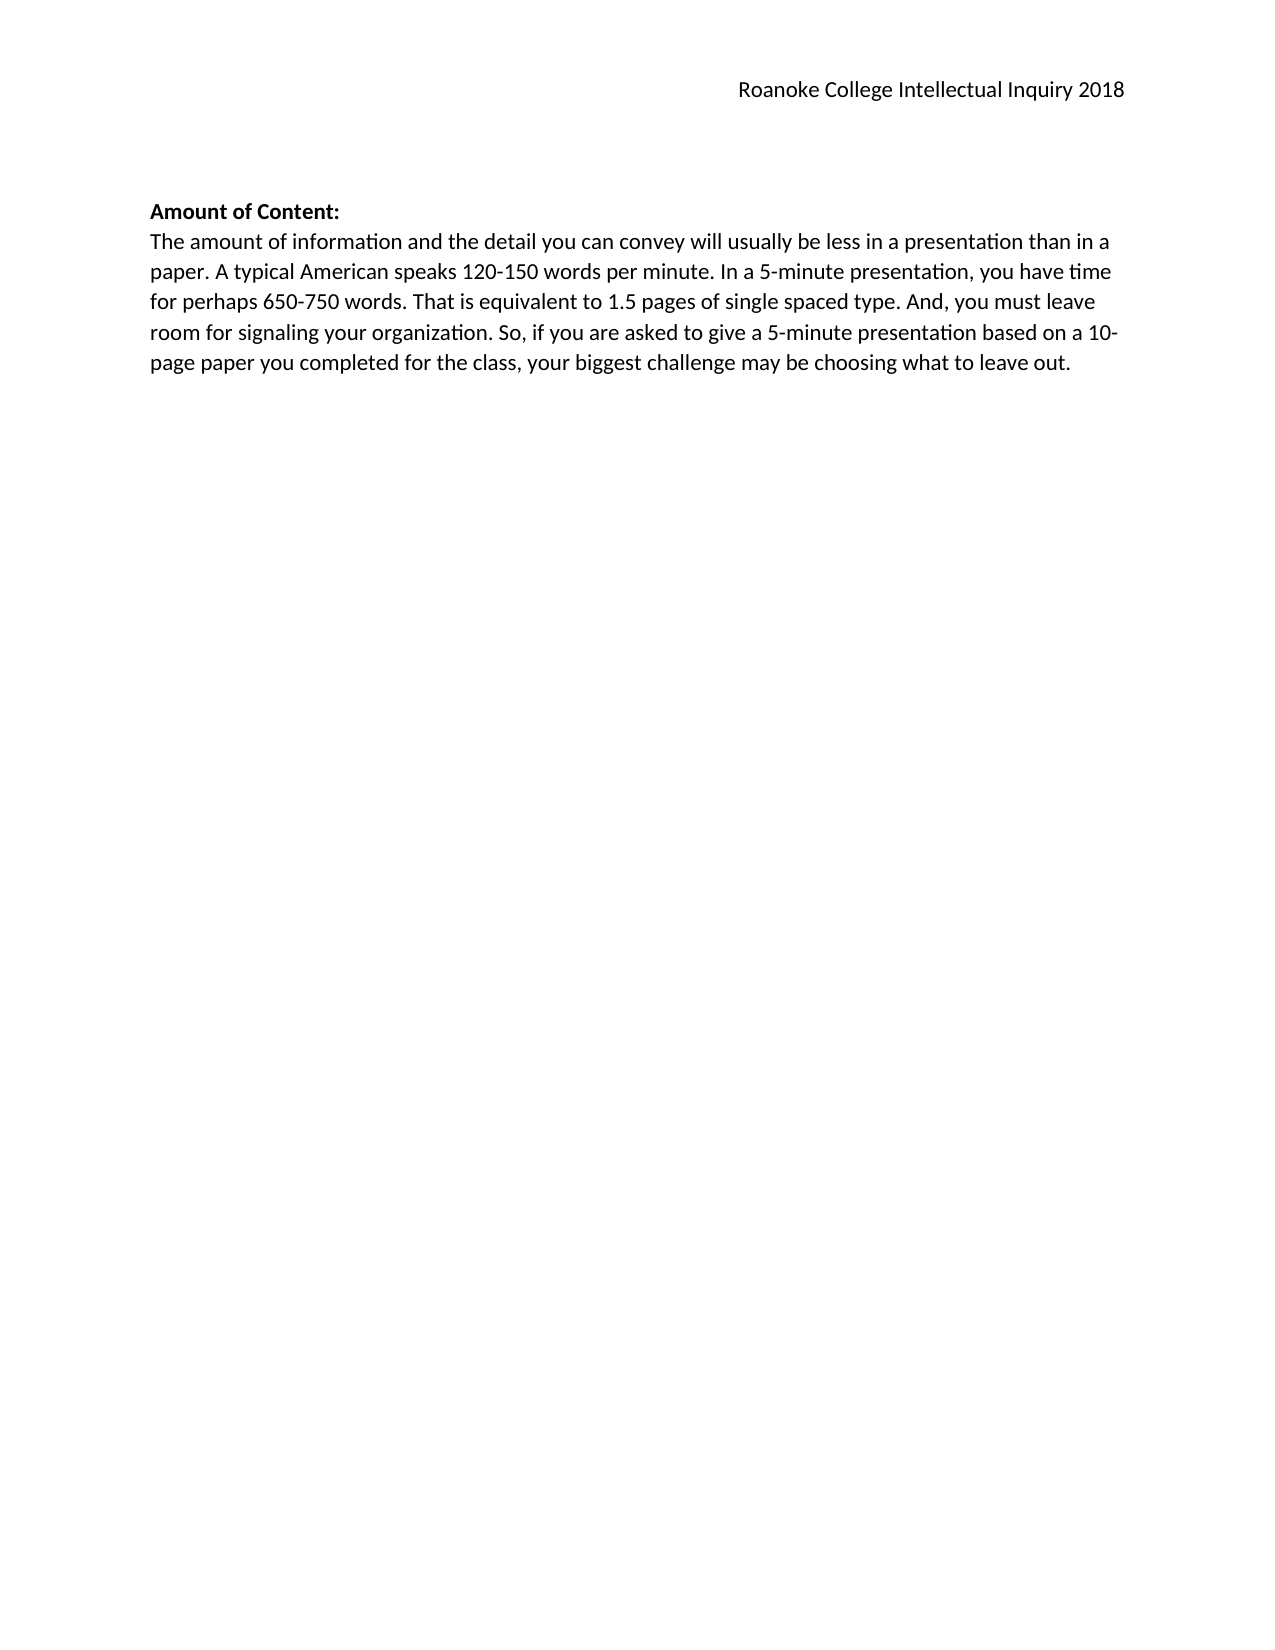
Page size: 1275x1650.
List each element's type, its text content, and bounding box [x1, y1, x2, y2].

text Amount of Content: The amount of information and the detail you can convey will usually be less in a presentation than in a paper. A typical American speaks 120-150 words per minute. In a 5-minute presentation, you have time for perhaps 650-750 words. That is equivalent to 1.5 pages of single spaced type. And, you must leave room for signaling your organization. So, if you are asked to give a 5-minute presentation based on a 10-page paper you completed for the class, your biggest challenge may be choosing what to leave out. [150, 197, 1125, 376]
